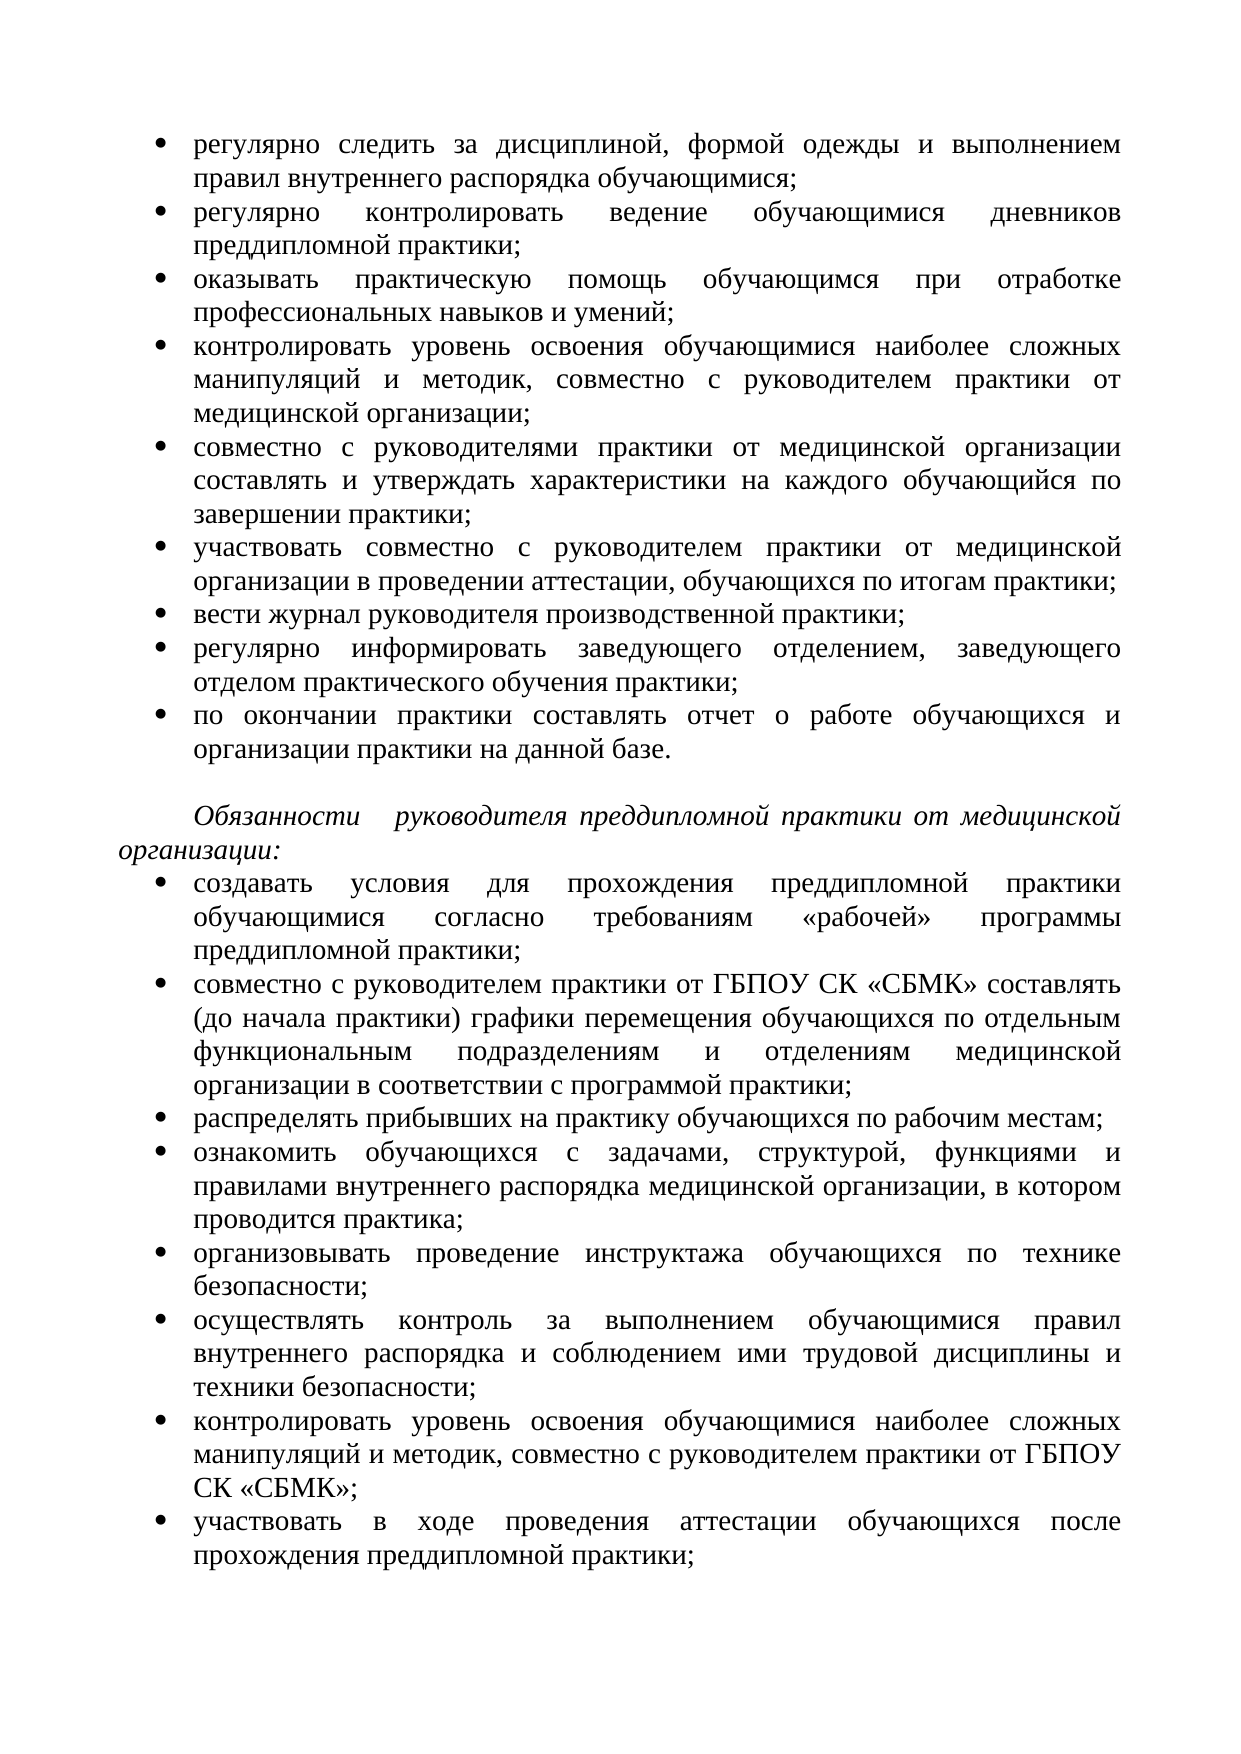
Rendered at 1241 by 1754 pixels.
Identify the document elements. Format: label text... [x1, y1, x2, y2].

list регулярно следить за дисциплиной, формой одежды и выполнением правил внутреннего распорядка обучающимися; [156, 126, 1122, 194]
list создавать условия для прохождения преддипломной практики обучающимися согласно требованиям «рабочей» программы преддипломной практики; [156, 865, 1122, 966]
list контролировать уровень освоения обучающимися наиболее сложных манипуляций и методик, совместно с руководителем практики от медицинской организации; [156, 328, 1122, 429]
list организовывать проведение инструктажа обучающихся по технике безопасности; [156, 1235, 1122, 1302]
list осуществлять контроль за выполнением обучающимися правил внутреннего распорядка и соблюдением ими трудовой дисциплины и техники безопасности; [156, 1302, 1122, 1403]
list ознакомить обучающихся с задачами, структурой, функциями и правилами внутреннего распорядка медицинской организации, в котором проводится практика; [156, 1134, 1122, 1235]
list совместно с руководителями практики от медицинской организации составлять и утверждать характеристики на каждого обучающийся по завершении практики; [156, 429, 1122, 529]
text Обязанности руководителя преддипломной практики от медицинской организации: [118, 798, 1122, 865]
list совместно с руководителем практики от ГБПОУ СК «СБМК» составлять (до начала практики) графики перемещения обучающихся по отдельным функциональным подразделениям и отделениям медицинской организации в соответствии с программой практики; [156, 966, 1122, 1100]
list регулярно информировать заведующего отделением, заведующего отделом практического обучения практики; [156, 630, 1122, 697]
list контролировать уровень освоения обучающимися наиболее сложных манипуляций и методик, совместно с руководителем практики от ГБПОУ СК «СБМК»; [156, 1403, 1122, 1503]
list участвовать в ходе проведения аттестации обучающихся после прохождения преддипломной практики; [156, 1503, 1122, 1571]
list регулярно контролировать ведение обучающимися дневников преддипломной практики; [156, 194, 1122, 261]
list участвовать совместно с руководителем практики от медицинской организации в проведении аттестации, обучающихся по итогам практики; [156, 529, 1122, 597]
list распределять прибывших на практику обучающихся по рабочим местам; [156, 1100, 1122, 1134]
list вести журнал руководителя производственной практики; [156, 597, 1122, 630]
list оказывать практическую помощь обучающимся при отработке профессиональных навыков и умений; [156, 261, 1122, 328]
list по окончании практики составлять отчет о работе обучающихся и организации практики на данной базе. [156, 697, 1122, 765]
